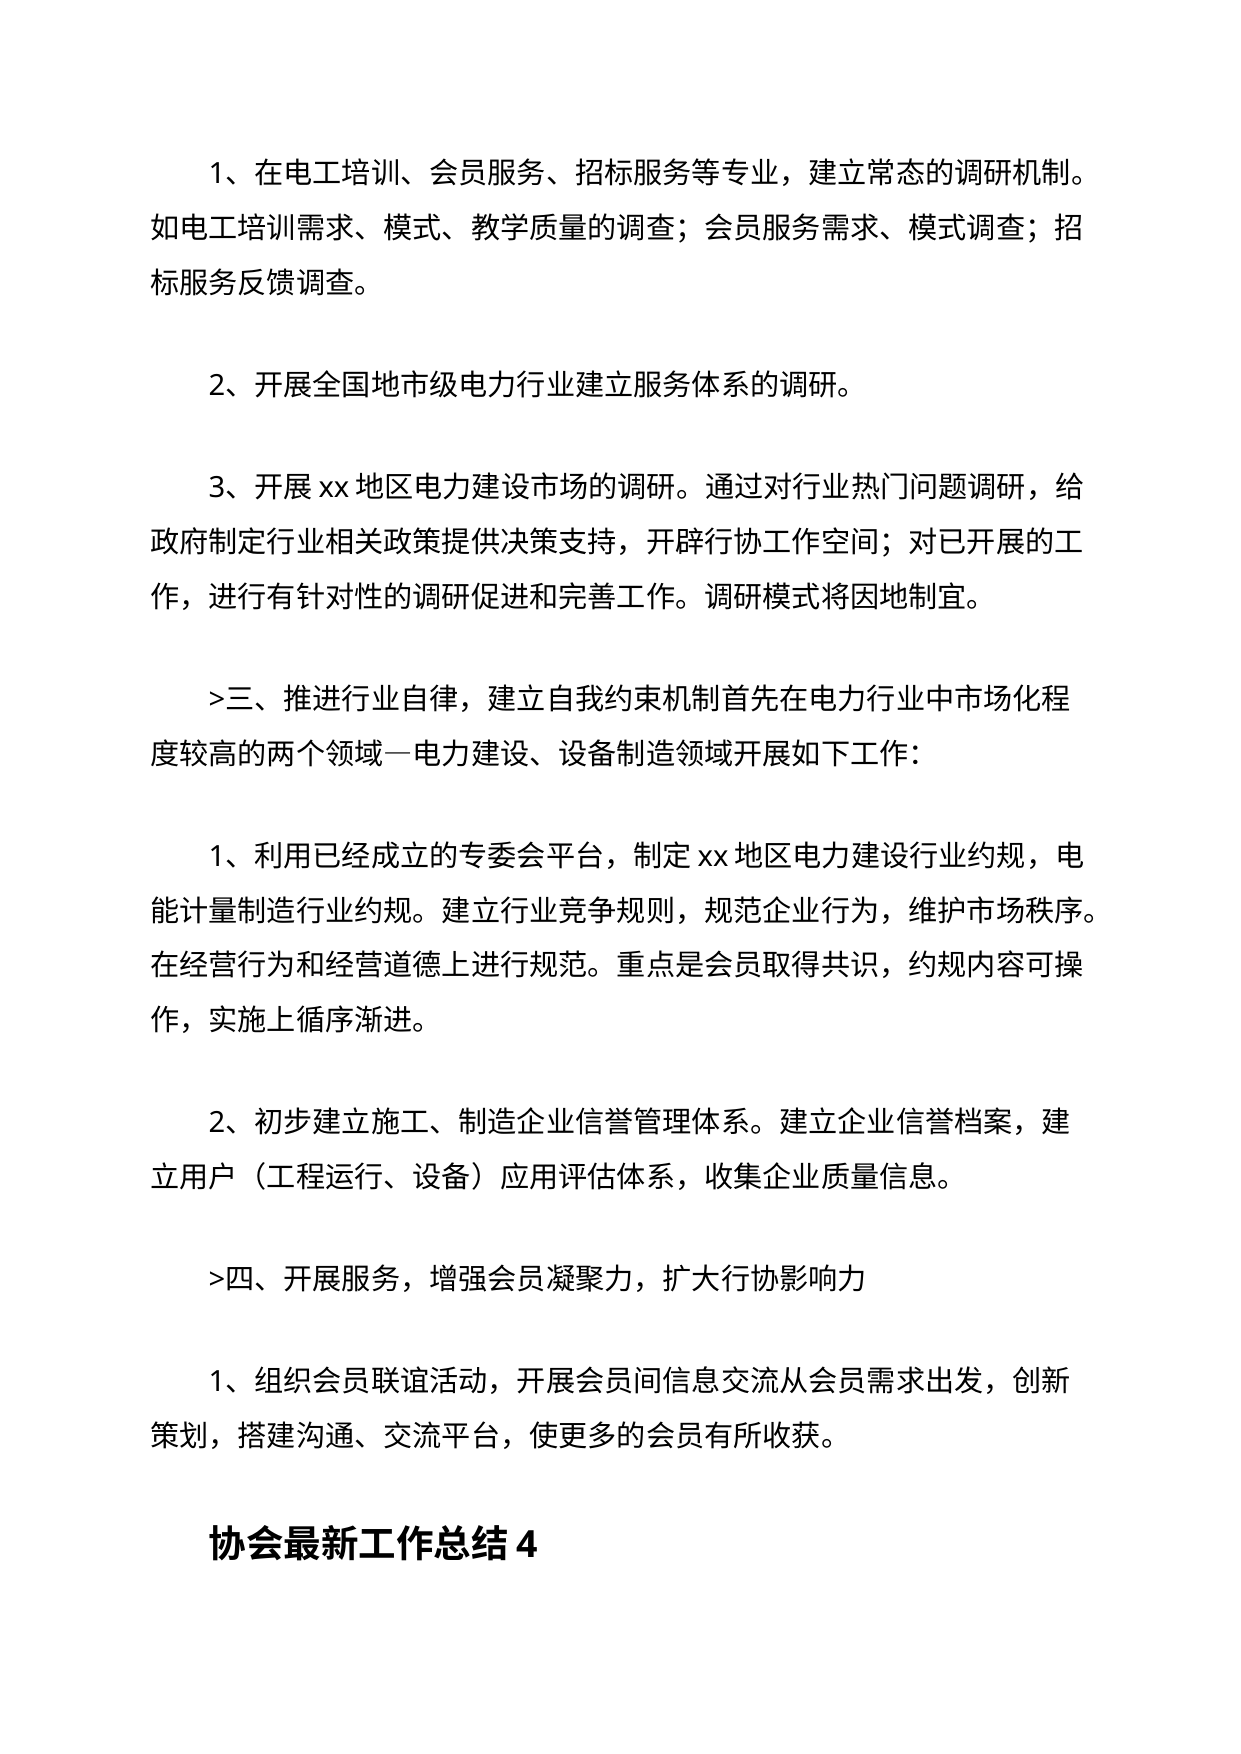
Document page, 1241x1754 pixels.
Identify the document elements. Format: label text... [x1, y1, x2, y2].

text 1、在电工培训、会员服务、招标服务等专业，建立常态的调研机制。如电工培训需求、模式、教学质量的调查；会员服务需求、模式调查；招标服务反馈调查。 [150, 150, 1090, 302]
text 协会最新工作总结4 [150, 1514, 1090, 1569]
text 3、开展xx地区电力建设市场的调研。通过对行业热门问题调研，给政府制定行业相关政策提供决策支持，开辟行协工作空间；对已开展的工作，进行有针对性的调研促进和完善工作。调研模式将因地制宜。 [150, 464, 1090, 616]
text 1、组织会员联谊活动，开展会员间信息交流从会员需求出发，创新策划，搭建沟通、交流平台，使更多的会员有所收获。 [150, 1357, 1090, 1455]
text 1、利用已经成立的专委会平台，制定xx地区电力建设行业约规，电能计量制造行业约规。建立行业竞争规则，规范企业行为，维护市场秩序。在经营行为和经营道德上进行规范。重点是会员取得共识，约规内容可操作，实施上循序渐进。 [150, 832, 1090, 1039]
text >四、开展服务，增强会员凝聚力，扩大行协影响力 [150, 1255, 1090, 1298]
text 2、开展全国地市级电力行业建立服务体系的调研。 [150, 362, 1090, 404]
text >三、推进行业自律，建立自我约束机制首先在电力行业中市场化程度较高的两个领域—电力建设、设备制造领域开展如下工作： [150, 675, 1090, 773]
text 2、初步建立施工、制造企业信誉管理体系。建立企业信誉档案，建立用户（工程运行、设备）应用评估体系，收集企业质量信息。 [150, 1099, 1090, 1196]
